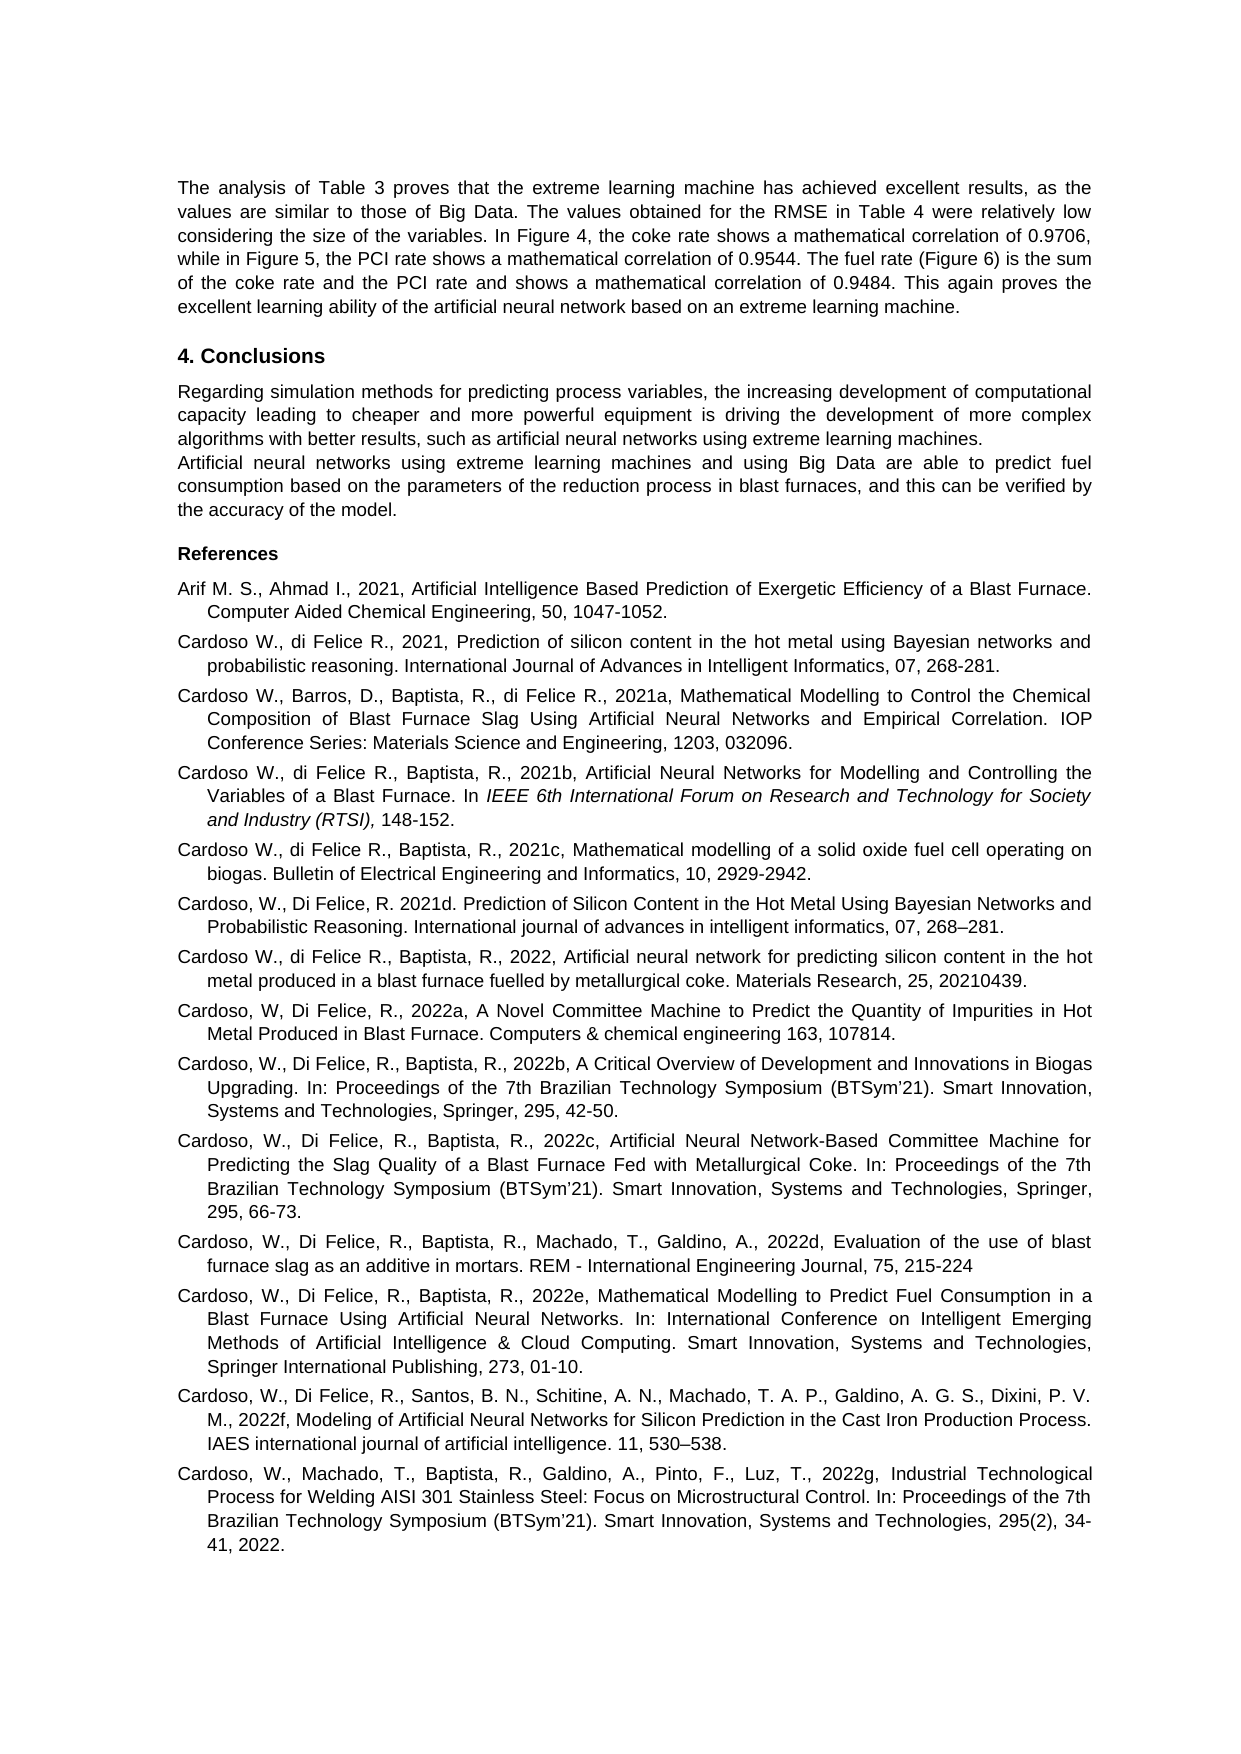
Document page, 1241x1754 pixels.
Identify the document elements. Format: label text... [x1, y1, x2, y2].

text Cardoso, W., Di Felice, R., Baptista, R., 2022b, A Critical Overview of Development and Innovations in Biogas Upgrading. In: Proceedings of the 7th Brazilian Technology Symposium (BTSym’21). Smart Innovation, Systems and Technologies, Springer, 295, 42-50. [177, 1053, 1092, 1122]
text Cardoso W., di Felice R., Baptista, R., 2021c, Mathematical modelling of a solid oxide fuel cell operating on biogas. Bulletin of Electrical Engineering and Informatics, 10, 2929-2942. [177, 839, 1092, 884]
text Cardoso, W., Machado, T., Baptista, R., Galdino, A., Pinto, F., Luz, T., 2022g, Industrial Technological Process for Welding AISI 301 Stainless Steel: Focus on Microstructural Control. In: Proceedings of the 7th Brazilian Technology Symposium (BTSym’21). Smart Innovation, Systems and Technologies, 295(2), 34-41, 2022. [177, 1462, 1092, 1555]
text Cardoso, W., Di Felice, R., Santos, B. N., Schitine, A. N., Machado, T. A. P., Galdino, A. G. S., Dixini, P. V. M., 2022f, Modeling of Artificial Neural Networks for Silicon Prediction in the Cast Iron Production Process. IAES international journal of artificial intelligence. 11, 530–538. [177, 1385, 1092, 1454]
text Cardoso W., Barros, D., Baptista, R., di Felice R., 2021a, Mathematical Modelling to Control the Chemical Composition of Blast Furnace Slag Using Artificial Neural Networks and Empirical Correlation. IOP Conference Series: Materials Science and Engineering, 1203, 032096. [177, 706, 1092, 753]
text Cardoso W., di Felice R., 2021, Prediction of silicon content in the hot metal using Bayesian networks and probabilistic reasoning. International Journal of Advances in Intelligent Informatics, 07, 268-281. [177, 652, 1092, 676]
text Cardoso, W, Di Felice, R., 2022a, A Novel Committee Machine to Predict the Quantity of Impurities in Hot Metal Produced in Blast Furnace. Computers & chemical engineering 163, 107814. [177, 999, 1092, 1044]
text Cardoso, W., Di Felice, R., Baptista, R., Machado, T., Galdino, A., 2022d, Evaluation of the use of blast furnace slag as an additive in mortars. REM - International Engineering Journal, 75, 215-224 [177, 1231, 1092, 1276]
text Arif M. S., Ahmad I., 2021, Artificial Intelligence Based Prediction of Exergetic Efficiency of a Blast Furnace. Computer Aided Chemical Engineering, 50, 1047-1052. [177, 577, 1092, 622]
text Cardoso, W., Di Felice, R., Baptista, R., 2022e, Mathematical Modelling to Predict Fuel Consumption in a Blast Furnace Using Artificial Neural Networks. In: International Conference on Intelligent Emerging Methods of Artificial Intelligence & Cloud Computing. Smart Innovation, Systems and Technologies, Springer International Publishing, 273, 01-10. [177, 1284, 1092, 1377]
subtitle Conclusions [177, 344, 1092, 368]
text Artificial neural networks using extreme learning machines and using Big Data are able to predict fuel consumption based on the parameters of the reduction process in blast furnaces, and this can be verified by the accuracy of the model. [177, 451, 1092, 520]
text Cardoso W., di Felice R., Baptista, R., 2022, Artificial neural network for predicting silicon content in the hot metal produced in a blast furnace fuelled by metallurgical coke. Materials Research, 25, 20210439. [177, 946, 1092, 991]
text Cardoso, W., Di Felice, R., Baptista, R., 2022c, Artificial Neural Network-Based Committee Machine for Predicting the Slag Quality of a Blast Furnace Fed with Metallurgical Coke. In: Proceedings of the 7th Brazilian Technology Symposium (BTSym’21). Smart Innovation, Systems and Technologies, Springer, 295, 66-73. [177, 1130, 1092, 1223]
text References [177, 543, 1092, 565]
text Cardoso, W., Di Felice, R. 2021d. Prediction of Silicon Content in the Hot Metal Using Bayesian Networks and Probabilistic Reasoning. International journal of advances in intelligent informatics, 07, 268–281. [177, 892, 1092, 937]
text Cardoso W., di Felice R., Baptista, R., 2021b, Artificial Neural Networks for Modelling and Controlling the Variables of a Blast Furnace. In IEEE 6th International Forum on Research and Technology for Society and Industry (RTSI), 148-152. [177, 783, 1092, 830]
text The analysis of Table 3 proves that the extreme learning machine has achieved excellent results, as the values are similar to those of Big Data. The values obtained for the RMSE in Table 4 were relatively low considering the size of the variables. In Figure 4, the coke rate shows a mathematical correlation of 0.9706, while in Figure 5, the PCI rate shows a mathematical correlation of 0.9544. The fuel rate (Figure 6) is the sum of the coke rate and the PCI rate and shows a mathematical correlation of 0.9484. This again proves the excellent learning ability of the artificial neural network based on an extreme learning machine. [177, 177, 1092, 317]
text Regarding simulation methods for predicting process variables, the increasing development of computational capacity leading to cheaper and more powerful equipment is driving the development of more complex algorithms with better results, such as artificial neural networks using extreme learning machines. [177, 381, 1092, 449]
